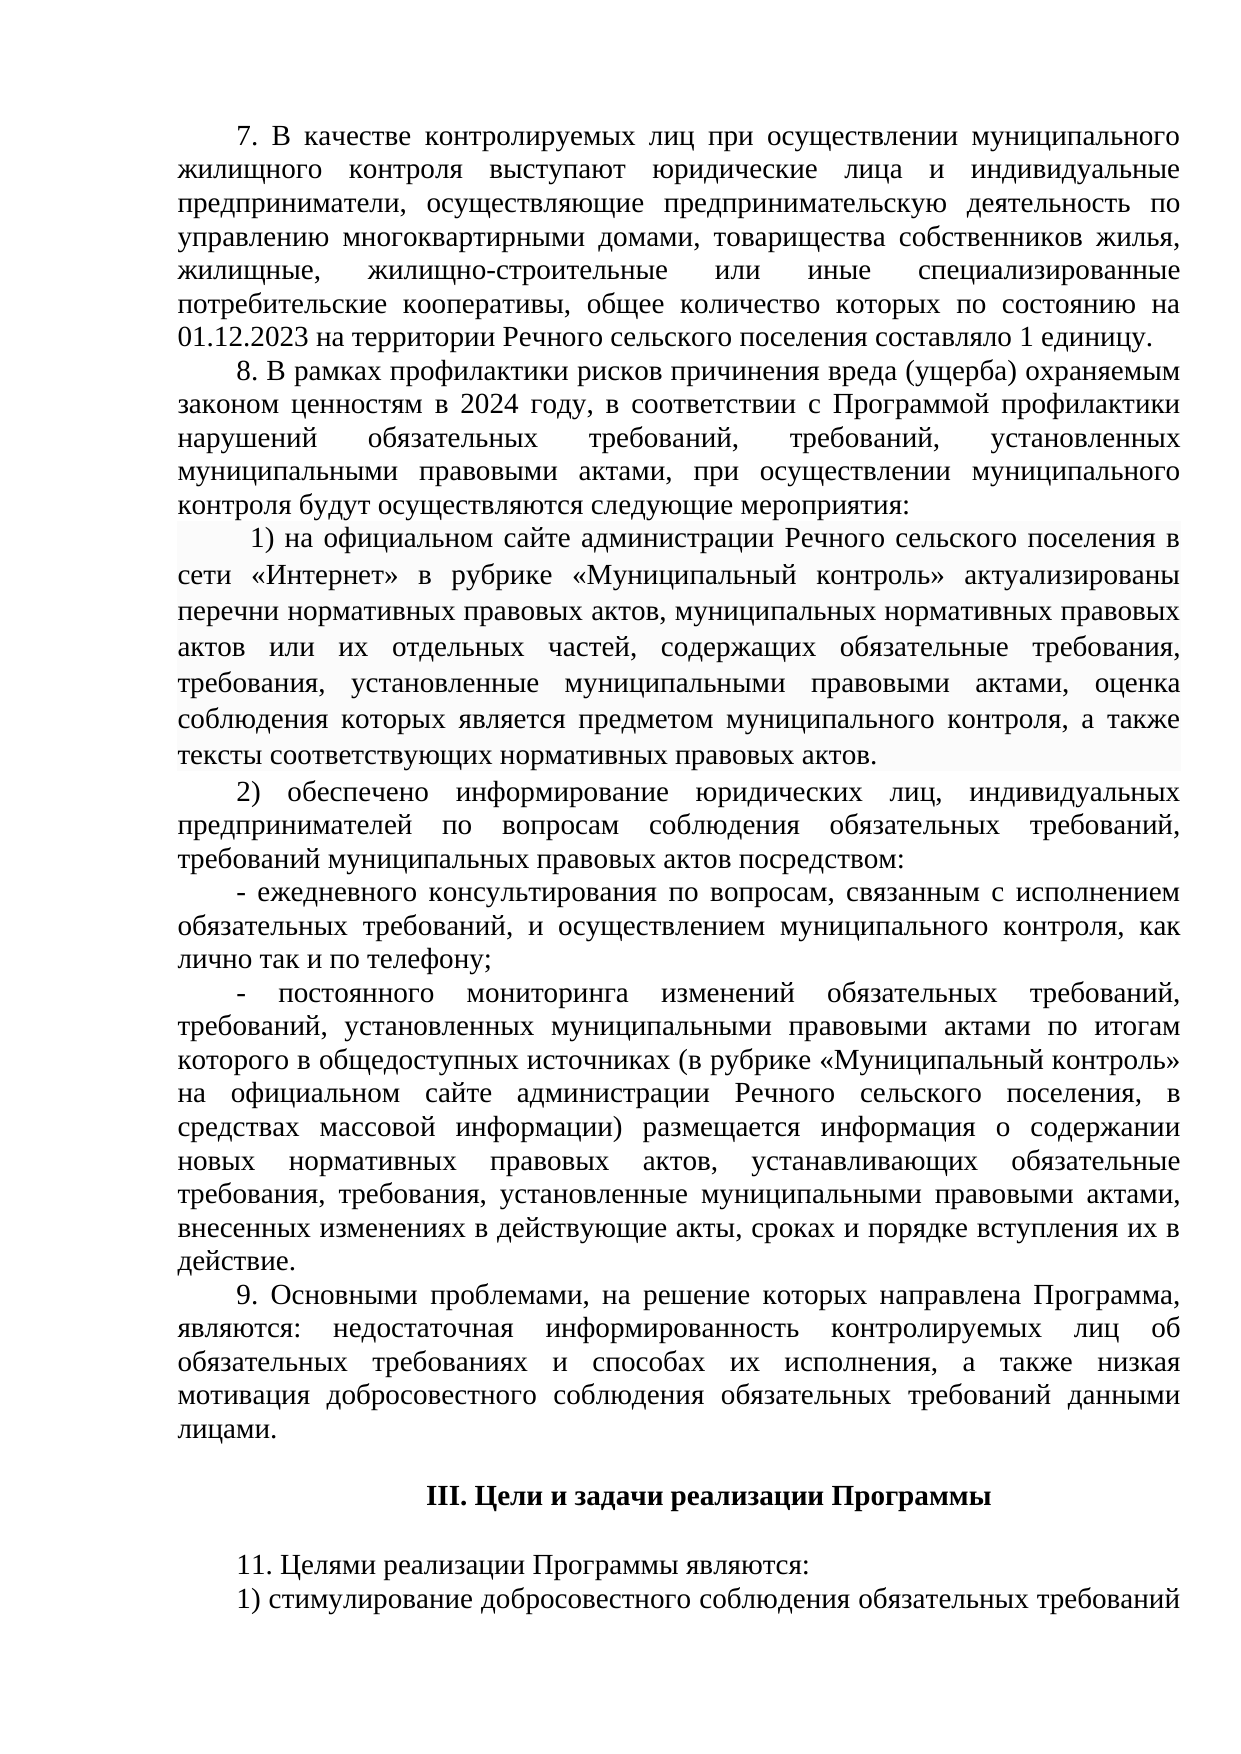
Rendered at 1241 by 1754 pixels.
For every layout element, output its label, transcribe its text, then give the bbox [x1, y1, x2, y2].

text - постоянного мониторинга изменений обязательных требований, требований, установленных муниципальными правовыми актами по итогам которого в общедоступных источниках (в рубрике «Муниципальный контроль» на официальном сайте администрации Речного сельского поселения, в средствах массовой информации) размещается информация о содержании новых нормативных правовых актов, устанавливающих обязательные требования, требования, установленные муниципальными правовыми актами, внесенных изменениях в действующие акты, сроках и порядке вступления их в действие. [177, 975, 1181, 1277]
text 2) обеспечено информирование юридических лиц, индивидуальных предпринимателей по вопросам соблюдения обязательных требований, требований муниципальных правовых актов посредством: [177, 774, 1181, 874]
text 1) на официальном сайте администрации Речного сельского поселения в сети «Интернет» в рубрике «Муниципальный контроль» актуализированы перечни нормативных правовых актов, муниципальных нормативных правовых актов или их отдельных частей, содержащих обязательные требования, требования, установленные муниципальными правовыми актами, оценка соблюдения которых является предметом муниципального контроля, а также тексты соответствующих нормативных правовых актов. [177, 521, 1181, 771]
text - ежедневного консультирования по вопросам, связанным с исполнением обязательных требований, и осуществлением муниципального контроля, как лично так и по телефону; [177, 874, 1181, 975]
text 8. В рамках профилактики рисков причинения вреда (ущерба) охраняемым законом ценностям в 2024 году, в соответствии с Программой профилактики нарушений обязательных требований, требований, установленных муниципальными правовыми актами, при осуществлении муниципального контроля будут осуществляются следующие мероприятия: [177, 353, 1181, 521]
subtitle III. Цели и задачи реализации Программы [177, 1478, 1181, 1512]
text 7. В качестве контролируемых лиц при осуществлении муниципального жилищного контроля выступают юридические лица и индивидуальные предприниматели, осуществляющие предпринимательскую деятельность по управлению многоквартирными домами, товарищества собственников жилья, жилищные, жилищно-строительные или иные специализированные потребительские кооперативы, общее количество которых по состоянию на 01.12.2023 на территории Речного сельского поселения составляло 1 единицу. [177, 118, 1181, 353]
text 9. Основными проблемами, на решение которых направлена Программа, являются: недостаточная информированность контролируемых лиц об обязательных требованиях и способах их исполнения, а также низкая мотивация добросовестного соблюдения обязательных требований данными лицами. [177, 1277, 1181, 1444]
text 11. Целями реализации Программы являются: [177, 1547, 1181, 1581]
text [177, 1581, 1181, 1614]
